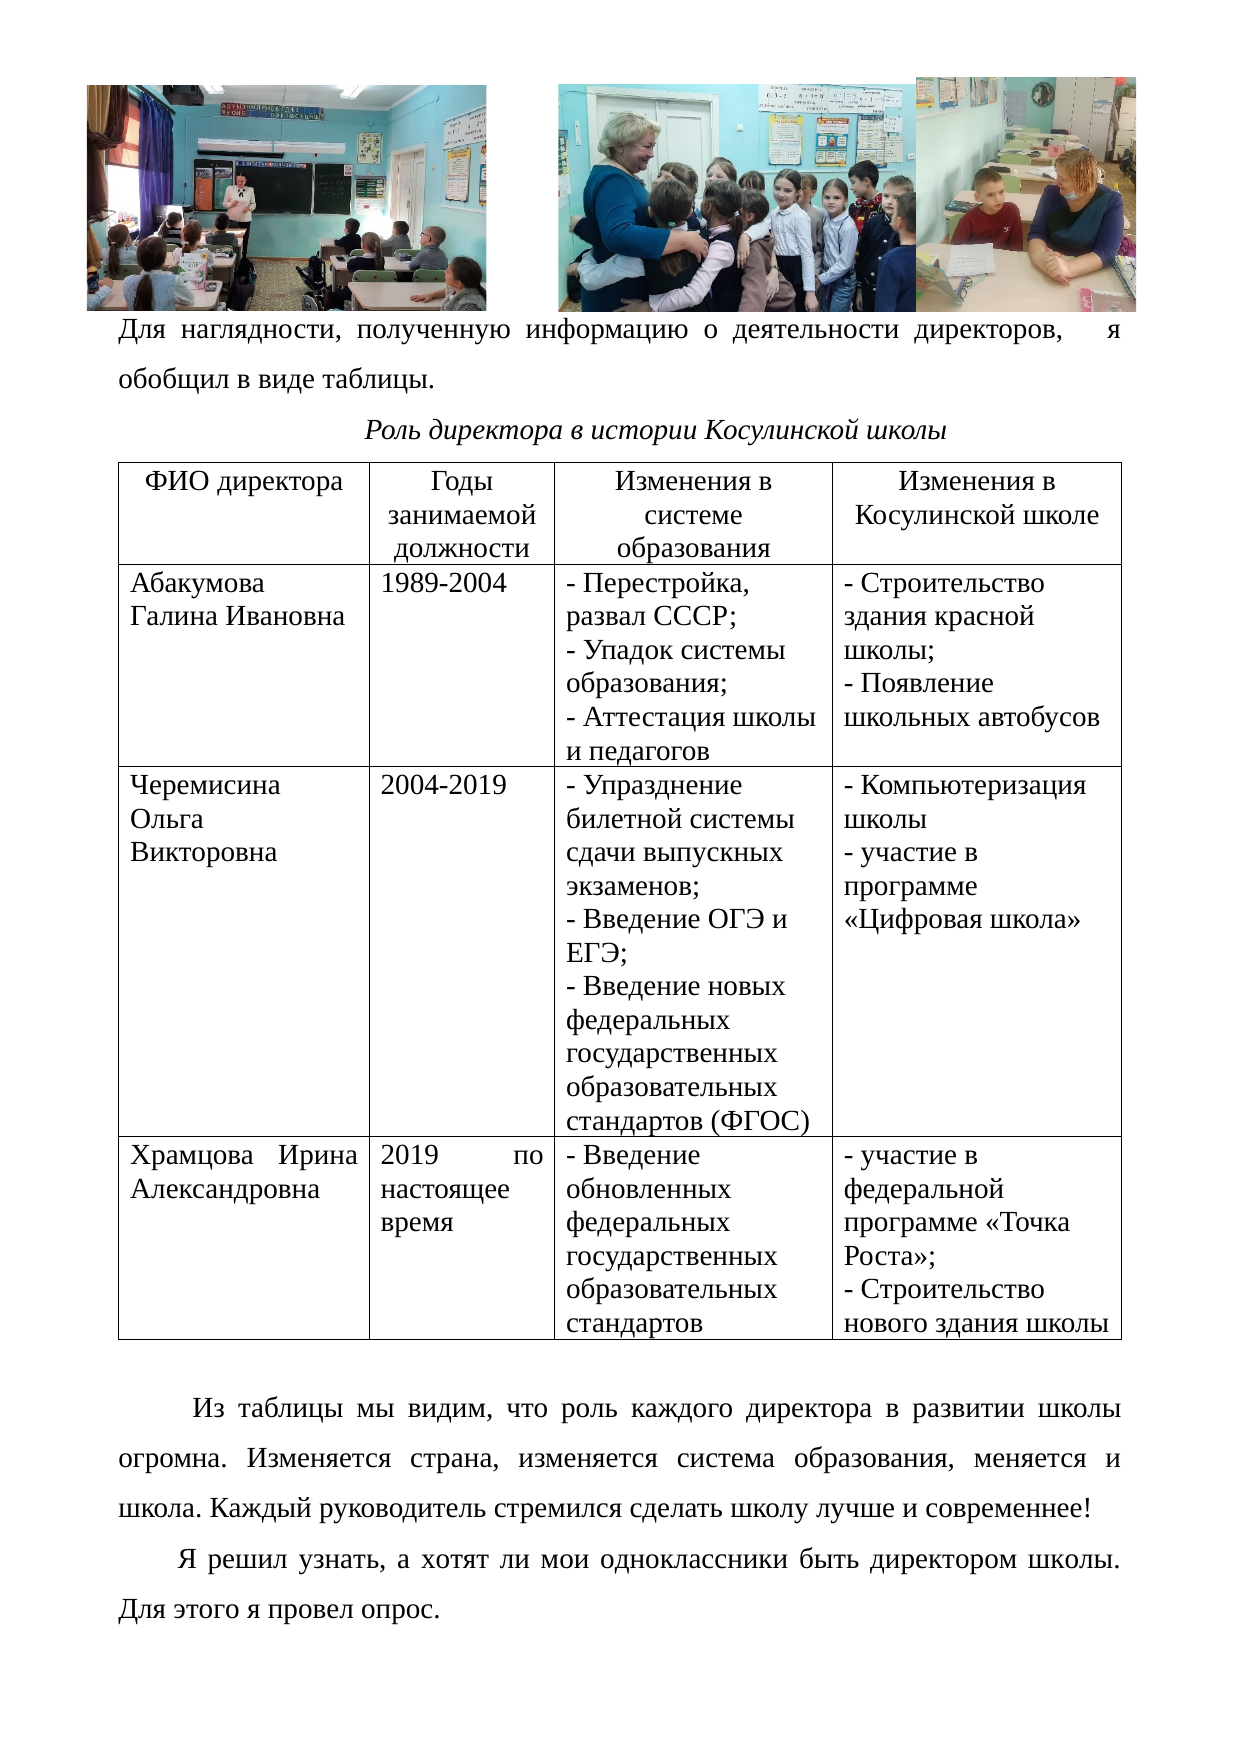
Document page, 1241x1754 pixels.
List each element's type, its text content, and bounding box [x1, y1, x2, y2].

table_cell - участие в федеральной программе «Точка Роста»; - Строительство нового здания школы [833, 1137, 1121, 1338]
table_cell - Перестройка, развал СССР; - Упадок системы образования; - Аттестация школы и педагогов [555, 565, 832, 766]
table_cell 2004-2019 [370, 767, 554, 1136]
table_header Изменения в системе образования [555, 463, 832, 564]
list Я решил узнать, а хотят ли мои одноклассники быть директором школы. Для этого я провел опрос. [118, 1541, 1122, 1624]
text Из таблицы мы видим, что роль каждого директора в развитии школы огромна. Изменяется страна, изменяется система образования, меняется и школа. Каждый руководитель стремился сделать школу лучше и современнее! [118, 1390, 1122, 1524]
table_cell Абакумова Галина Ивановна [119, 565, 369, 766]
table_cell Храмцова Ирина Александровна [119, 1137, 369, 1338]
picture [86, 85, 487, 311]
table_cell Черемисина Ольга Викторовна [119, 767, 369, 1136]
text Роль директора в истории Косулинской школы [118, 412, 1122, 445]
table_header Годы занимаемой должности [370, 463, 554, 564]
table_cell - Упразднение билетной системы сдачи выпускных экзаменов; - Введение ОГЭ и ЕГЭ; - Введение новых федеральных государственных образовательных стандартов (ФГОС) [555, 767, 832, 1136]
table_header ФИО директора [119, 463, 369, 564]
table_cell - Введение обновленных федеральных государственных образовательных стандартов [555, 1137, 832, 1338]
table_cell - Компьютеризация школы - участие в программе «Цифровая школа» [833, 767, 1121, 1136]
table_cell - Строительство здания красной школы; - Появление школьных автобусов [833, 565, 1121, 766]
table_cell 2019 по настоящее время [370, 1137, 554, 1338]
picture [558, 77, 1137, 312]
table_cell 1989-2004 [370, 565, 554, 766]
table_header Изменения в Косулинской школе [833, 463, 1121, 564]
